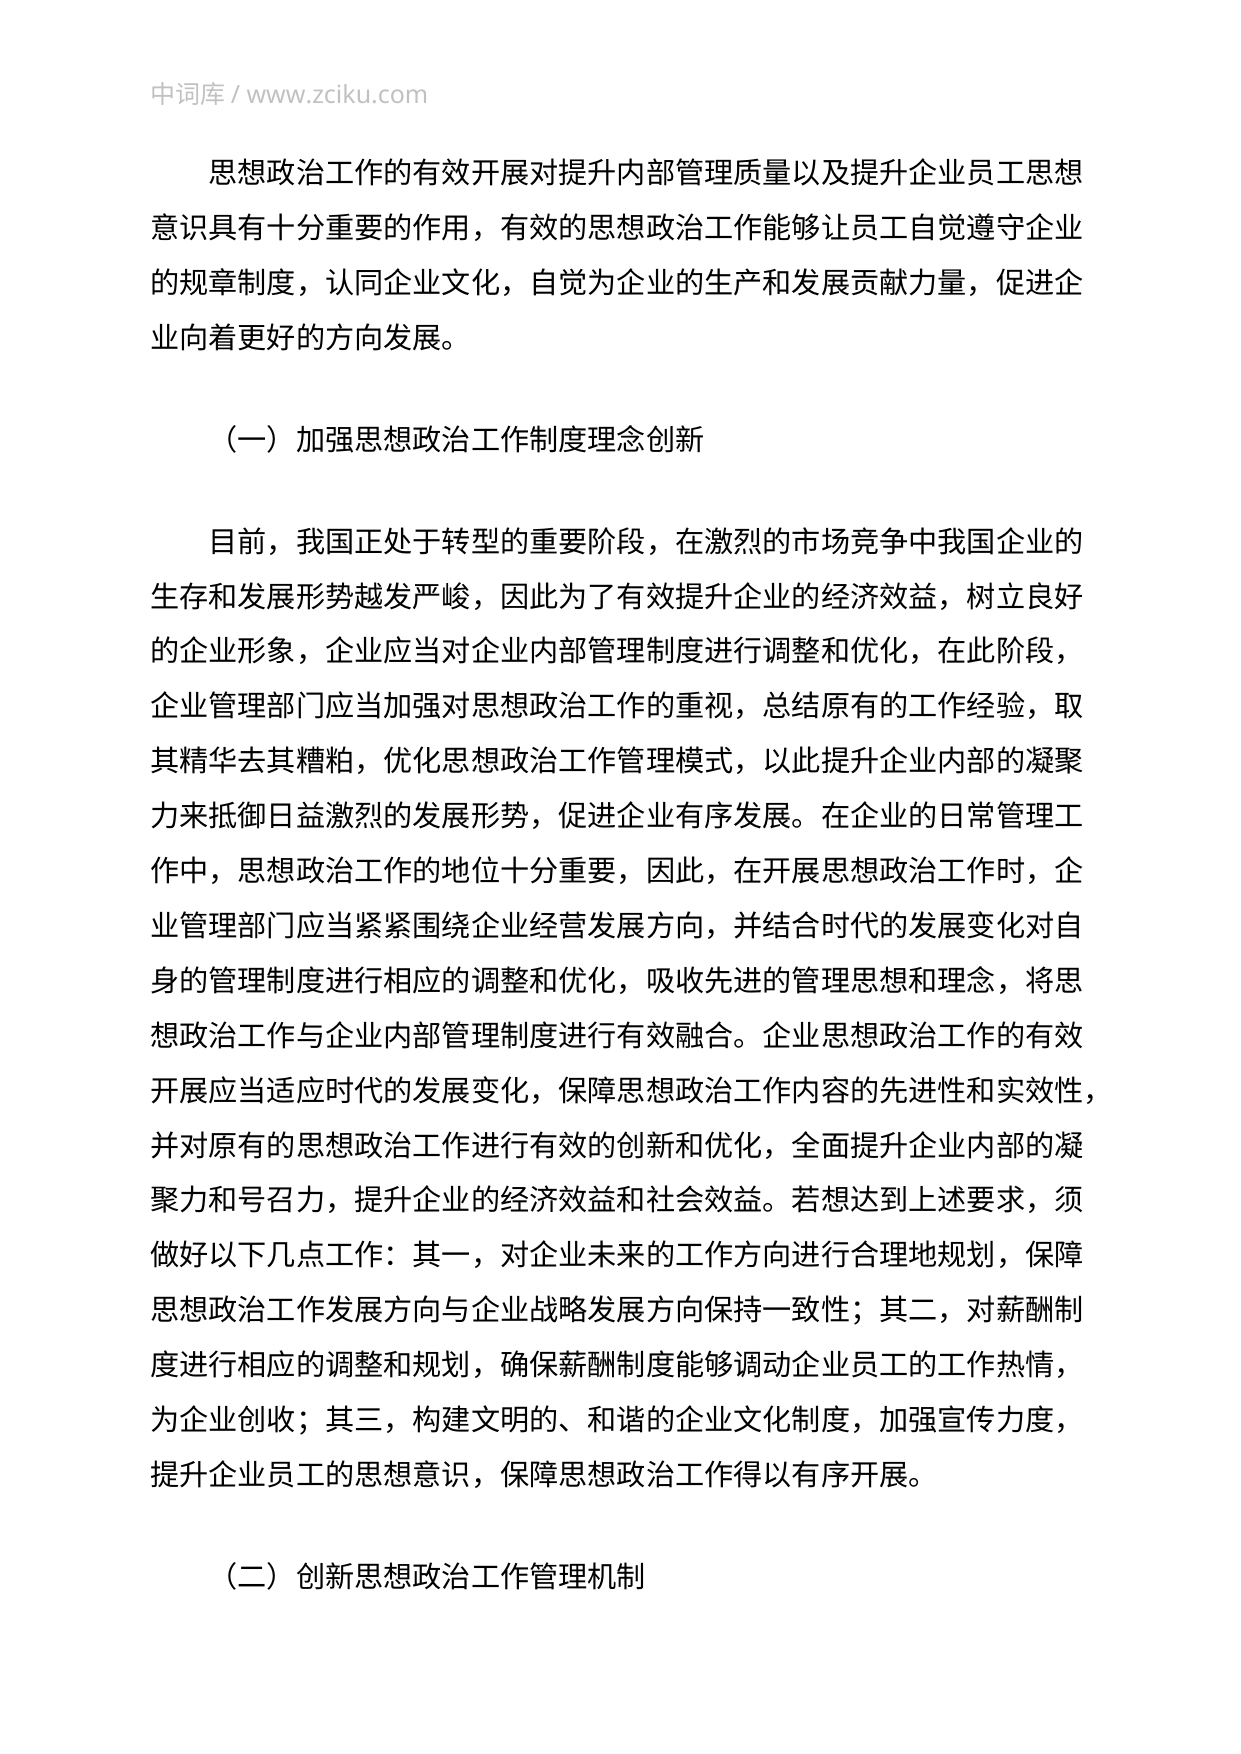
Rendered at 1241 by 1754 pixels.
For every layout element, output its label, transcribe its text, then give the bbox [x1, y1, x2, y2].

text 思想政治工作的有效开展对提升内部管理质量以及提升企业员工思想意识具有十分重要的作用，有效的思想政治工作能够让员工自觉遵守企业的规章制度，认同企业文化，自觉为企业的生产和发展贡献力量，促进企业向着更好的方向发展。 [150, 150, 1090, 357]
text （一）加强思想政治工作制度理念创新 [150, 416, 1090, 459]
text 目前，我国正处于转型的重要阶段，在激烈的市场竞争中我国企业的生存和发展形势越发严峻，因此为了有效提升企业的经济效益，树立良好的企业形象，企业应当对企业内部管理制度进行调整和优化，在此阶段，企业管理部门应当加强对思想政治工作的重视，总结原有的工作经验，取其精华去其糟粕，优化思想政治工作管理模式，以此提升企业内部的凝聚力来抵御日益激烈的发展形势，促进企业有序发展。在企业的日常管理工作中，思想政治工作的地位十分重要，因此，在开展思想政治工作时，企业管理部门应当紧紧围绕企业经营发展方向，并结合时代的发展变化对自身的管理制度进行相应的调整和优化，吸收先进的管理思想和理念，将思想政治工作与企业内部管理制度进行有效融合。企业思想政治工作的有效开展应当适应时代的发展变化，保障思想政治工作内容的先进性和实效性，并对原有的思想政治工作进行有效的创新和优化，全面提升企业内部的凝聚力和号召力，提升企业的经济效益和社会效益。若想达到上述要求，须做好以下几点工作：其一，对企业未来的工作方向进行合理地规划，保障思想政治工作发展方向与企业战略发展方向保持一致性；其二，对薪酬制度进行相应的调整和规划，确保薪酬制度能够调动企业员工的工作热情，为企业创收；其三，构建文明的、和谐的企业文化制度，加强宣传力度，提升企业员工的思想意识，保障思想政治工作得以有序开展。 [150, 518, 1090, 1494]
text （二）创新思想政治工作管理机制 [150, 1553, 1090, 1596]
